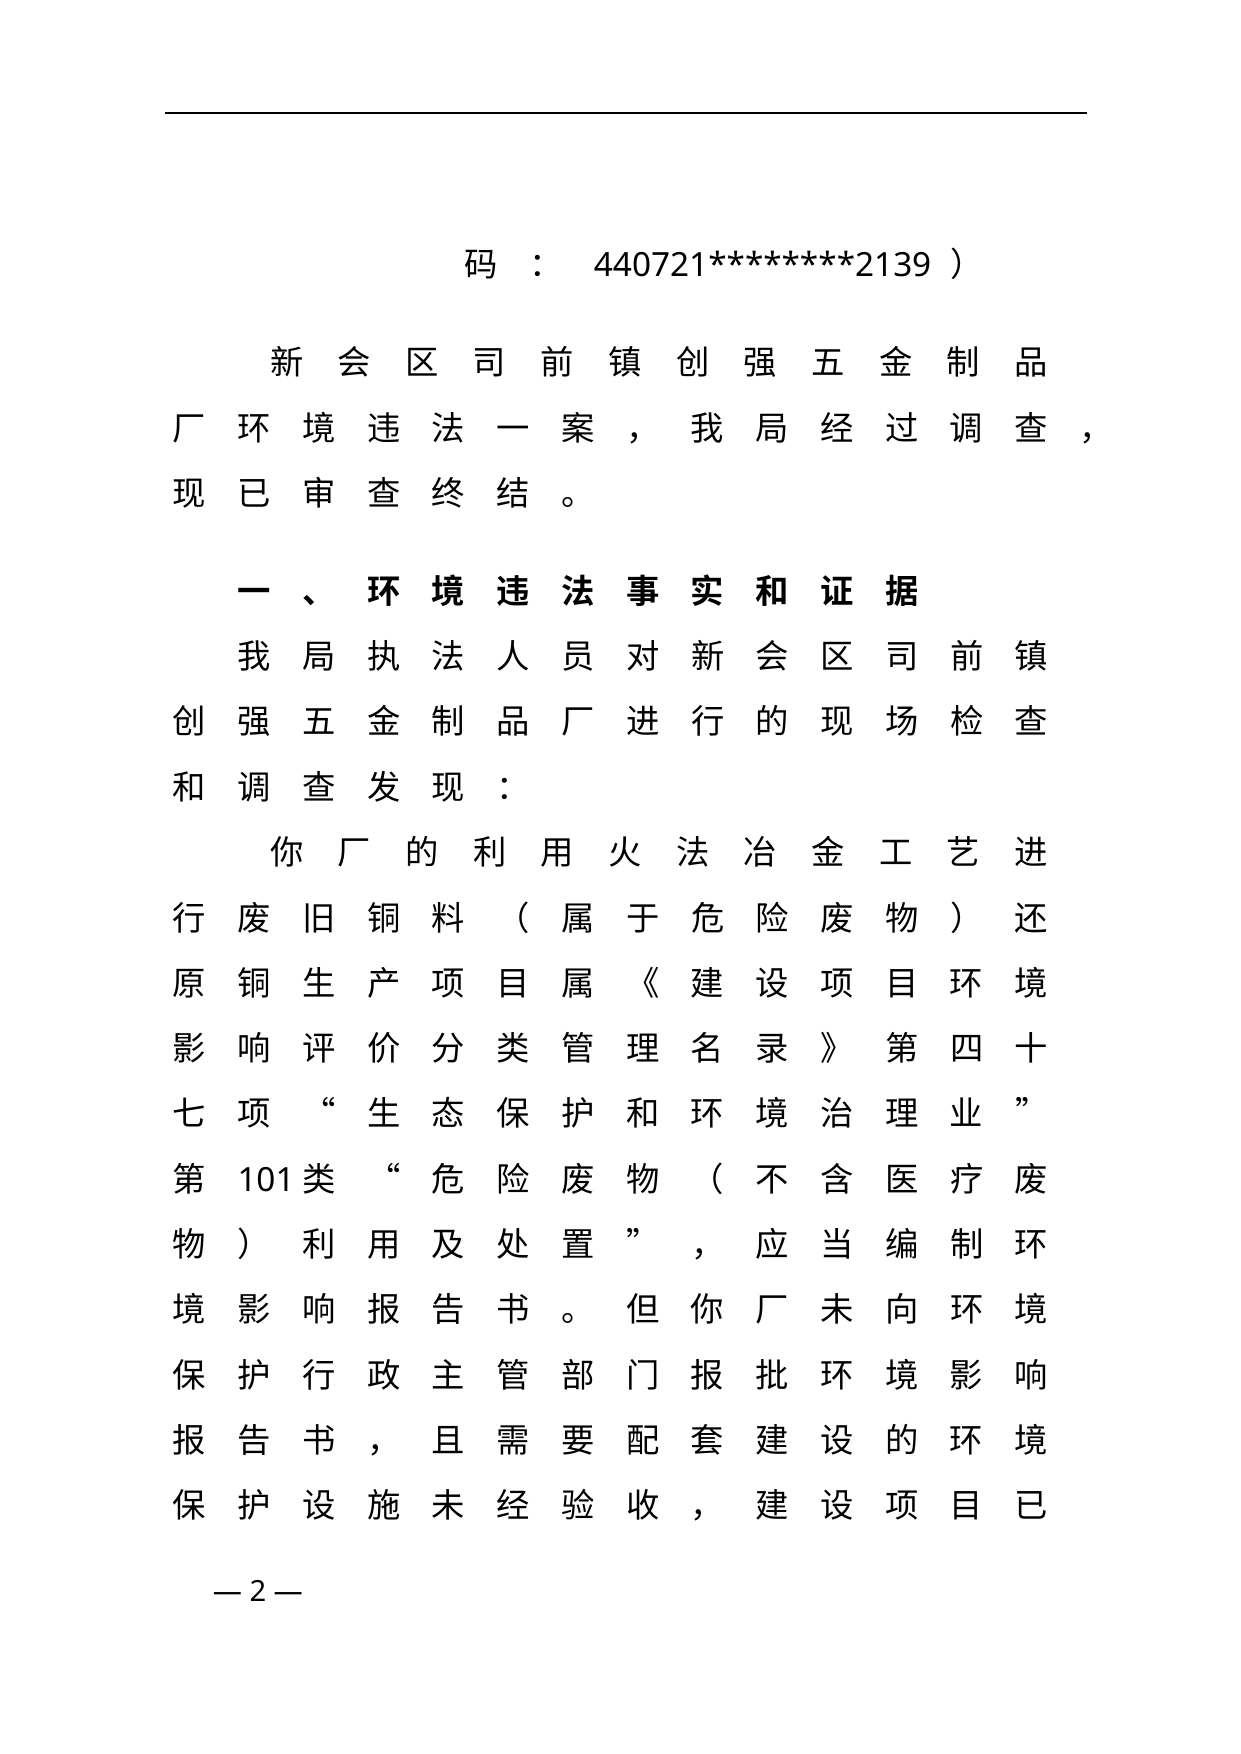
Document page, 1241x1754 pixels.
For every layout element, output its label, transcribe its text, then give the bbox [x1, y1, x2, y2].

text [172, 817, 1079, 1536]
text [432, 230, 1079, 295]
text 一、环境违法事实和证据 [172, 556, 1079, 621]
text 新会区司前镇创强五金制品厂环境违法一案，我局经过调查，现已审查终结。 [172, 328, 1079, 523]
text 我局执法人员对新会区司前镇创强五金制品厂进行的现场检查和调查发现： [172, 621, 1079, 817]
